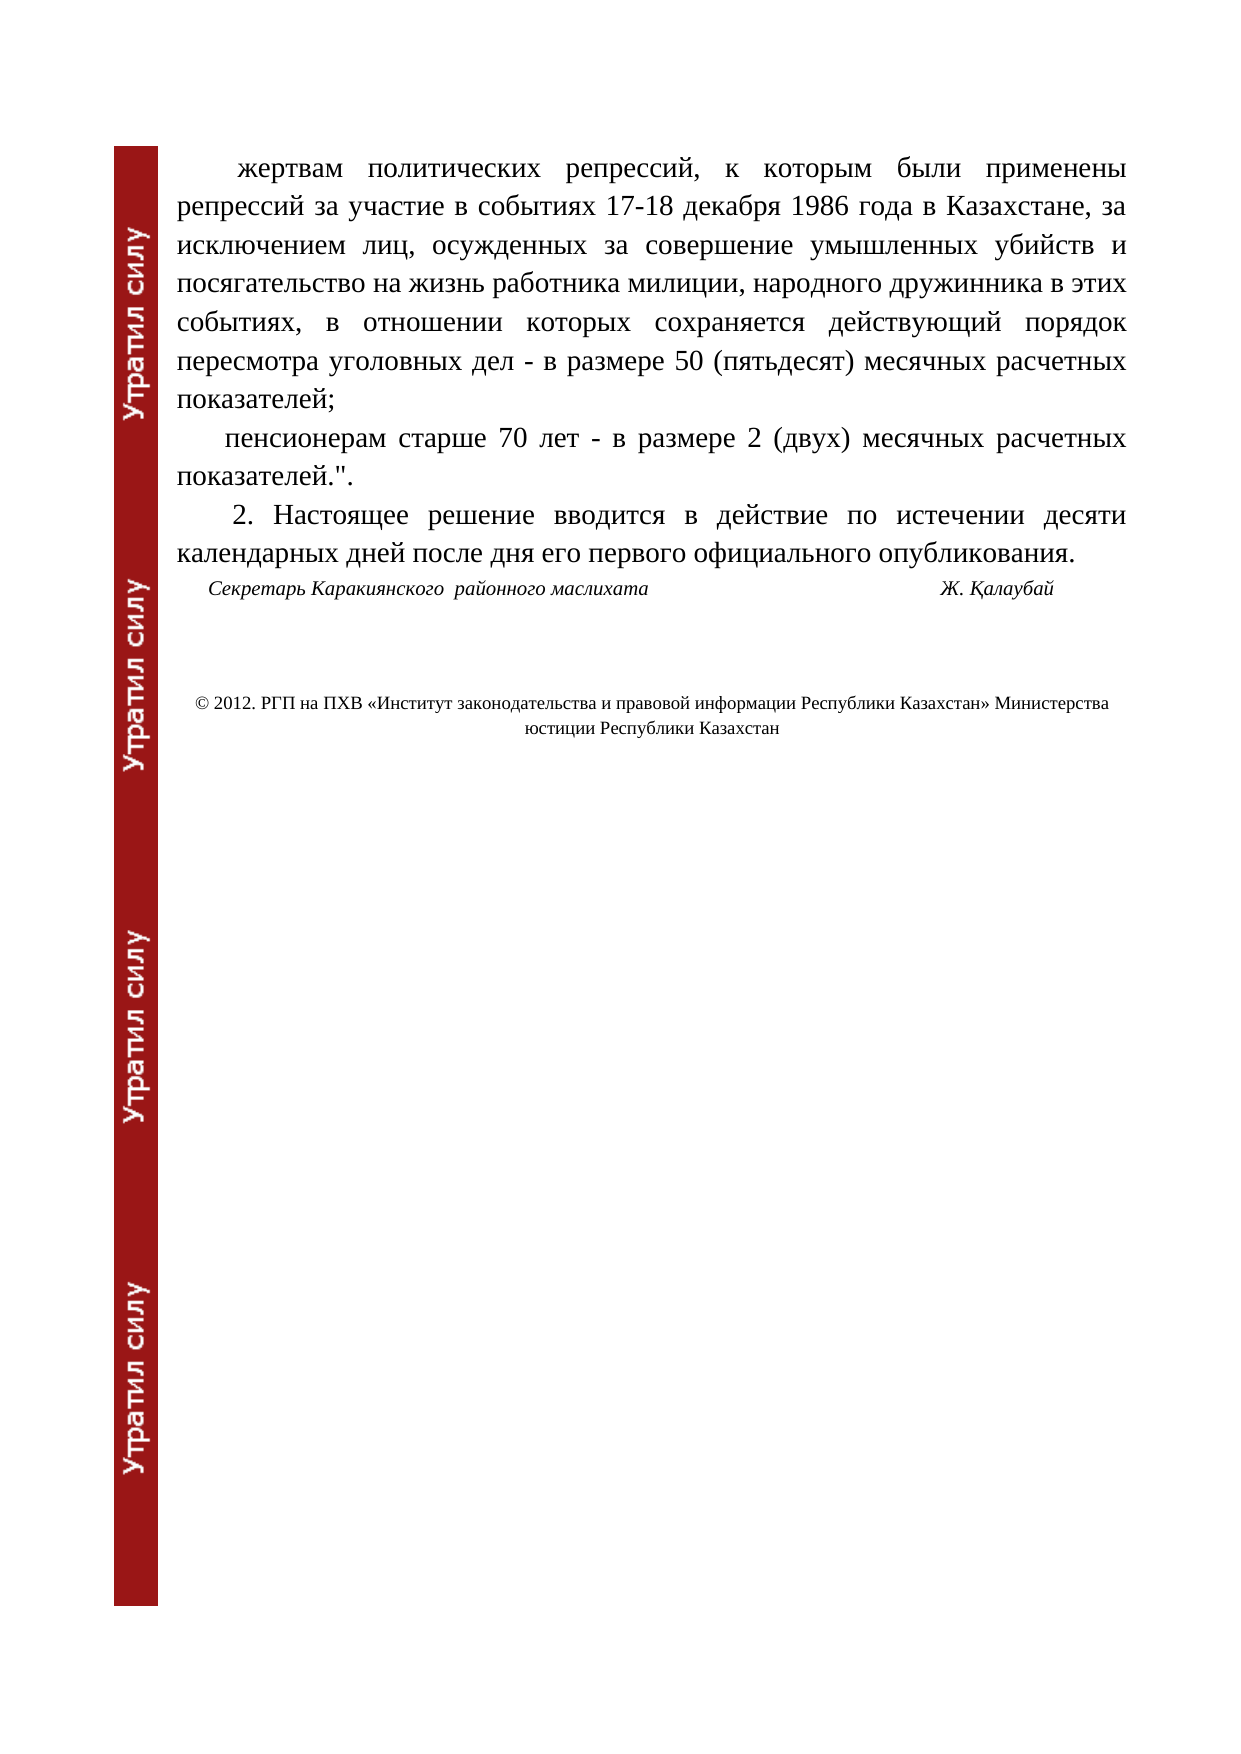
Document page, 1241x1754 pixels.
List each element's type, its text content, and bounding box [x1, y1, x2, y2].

text жертвам политических репрессий, к которым были применены репрессий за участие в событиях 17-18 декабря 1986 года в Казахстане, за исключением лиц, осужденных за совершение умышленных убийств и посягательство на жизнь работника милиции, народного дружинника в этих событиях, в отношении которых сохраняется действующий порядок пересмотра уголовных дел - в размере 50 (пятьдесят) месячных расчетных показателей; [112, 150, 1128, 415]
picture [114, 605, 158, 692]
picture [114, 415, 158, 420]
picture [114, 146, 158, 150]
picture [114, 738, 158, 1606]
picture [114, 492, 158, 497]
table_header Секретарь Каракиянского районного маслихата [101, 574, 939, 605]
text 2. Настоящее решение вводится в действие по истечении десяти календарных дней после дня его первого официального опубликования. [112, 497, 1128, 569]
table_header Ж. Қалаубай [939, 574, 1240, 605]
picture [114, 569, 158, 574]
text © 2012. РГП на ПХВ «Институт законодательства и правовой информации Республики Казахстан» Министерства юстиции Республики Казахстан [112, 692, 1128, 738]
text пенсионерам старше 70 лет - в размере 2 (двух) месячных расчетных показателей.". [112, 420, 1128, 492]
